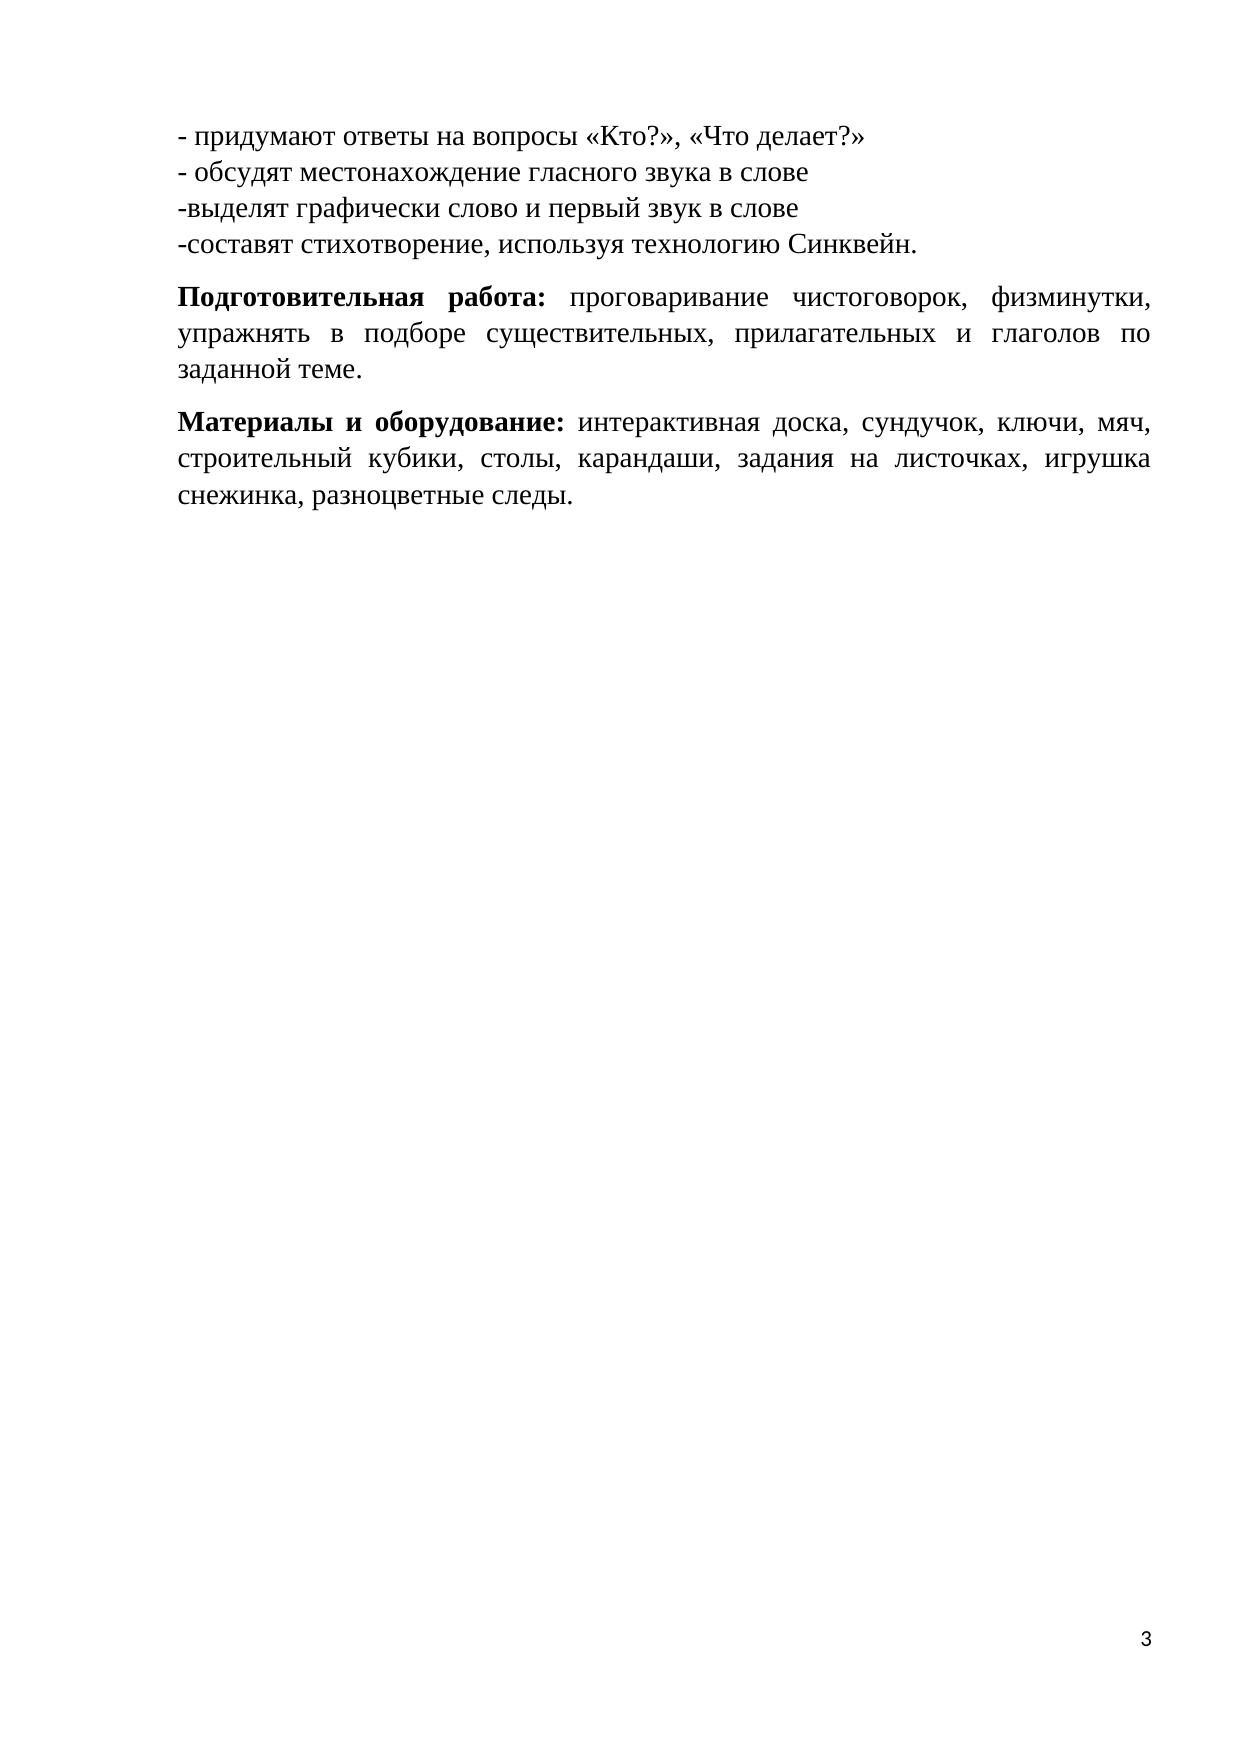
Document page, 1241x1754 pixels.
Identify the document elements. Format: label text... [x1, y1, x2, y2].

text Подготовительная работа: проговаривание чистоговорок, физминутки, упражнять в подборе существительных, прилагательных и глаголов по заданной теме. [177, 279, 1152, 385]
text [177, 118, 1152, 260]
text Материалы и оборудование: интерактивная доска, сундучок, ключи, мяч, строительный кубики, столы, карандаши, задания на листочках, игрушка снежинка, разноцветные следы. [177, 404, 1152, 510]
